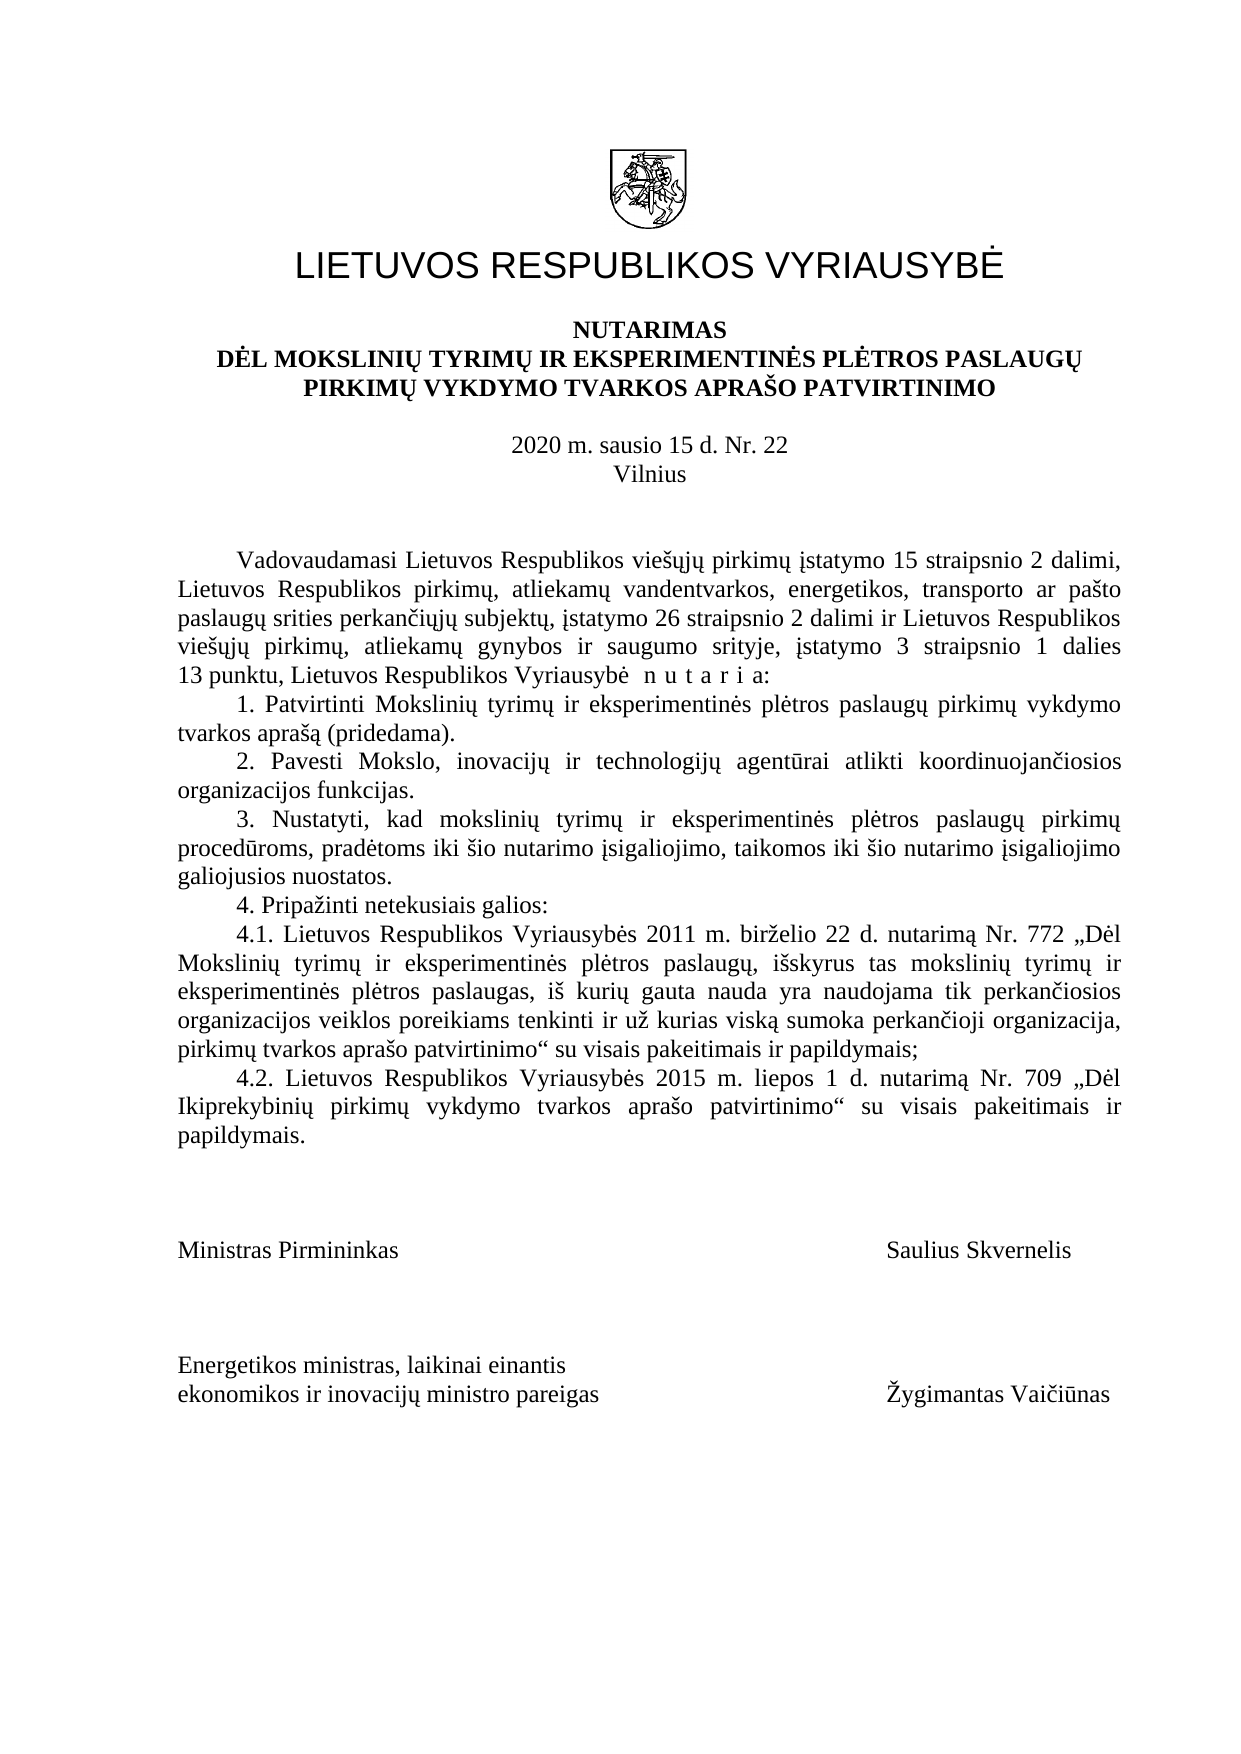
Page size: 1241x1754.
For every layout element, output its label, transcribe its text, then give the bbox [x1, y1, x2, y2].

text 4.1. Lietuvos Respublikos Vyriausybės 2011 m. birželio 22 d. nutarimą Nr. 772 „Dėl Mokslinių tyrimų ir eksperimentinės plėtros paslaugų, išskyrus tas mokslinių tyrimų ir eksperimentinės plėtros paslaugas, iš kurių gauta nauda yra naudojama tik perkančiosios organizacijos veiklos poreikiams tenkinti ir už kurias viską sumoka perkančioji organizacija, pirkimų tvarkos aprašo patvirtinimo“ su visais pakeitimais ir papildymais; [177, 919, 1122, 1063]
text DĖL MOKSLINIŲ TYRIMŲ IR EKSPERIMENTINĖS PLĖTROS PASLAUGŲ PIRKIMŲ vykdymo TVARKOS APRAŠO PATVIRTINIMO [177, 344, 1122, 401]
text nutarimas [177, 315, 1122, 344]
text ekonomikos ir inovacijų ministro pareigas Žygimantas Vaičiūnas [177, 1379, 1122, 1408]
text Energetikos ministras, laikinai einantis [177, 1350, 1122, 1379]
text 2020 m. sausio 15 d. Nr. 22 [177, 430, 1122, 459]
text Lietuvos Respublikos Vyriausybė [177, 243, 1122, 286]
picture [605, 146, 695, 232]
text 4. Pripažinti netekusiais galios: [177, 890, 1122, 919]
text 2. Pavesti Mokslo, inovacijų ir technologijų agentūrai atlikti koordinuojančiosios organizacijos funkcijas. [177, 746, 1122, 804]
text 1. Patvirtinti Mokslinių tyrimų ir eksperimentinės plėtros paslaugų pirkimų vykdymo tvarkos aprašą (pridedama). [177, 689, 1122, 746]
text 3. Nustatyti, kad mokslinių tyrimų ir eksperimentinės plėtros paslaugų pirkimų procedūroms, pradėtoms iki šio nutarimo įsigaliojimo, taikomos iki šio nutarimo įsigaliojimo galiojusios nuostatos. [177, 804, 1122, 890]
text 4.2. Lietuvos Respublikos Vyriausybės 2015 m. liepos 1 d. nutarimą Nr. 709 „Dėl Ikiprekybinių pirkimų vykdymo tvarkos aprašo patvirtinimo“ su visais pakeitimais ir papildymais. [177, 1063, 1122, 1149]
text Vadovaudamasi Lietuvos Respublikos viešųjų pirkimų įstatymo 15 straipsnio 2 dalimi, Lietuvos Respublikos pirkimų, atliekamų vandentvarkos, energetikos, transporto ar pašto paslaugų srities perkančiųjų subjektų, įstatymo 26 straipsnio 2 dalimi ir Lietuvos Respublikos viešųjų pirkimų, atliekamų gynybos ir saugumo srityje, įstatymo 3 straipsnio 1 dalies 13 punktu, Lietuvos Respublikos Vyriausybė nutaria: [177, 545, 1122, 689]
text Ministras Pirmininkas Saulius Skvernelis [177, 1235, 1122, 1264]
text Vilnius [177, 459, 1122, 488]
